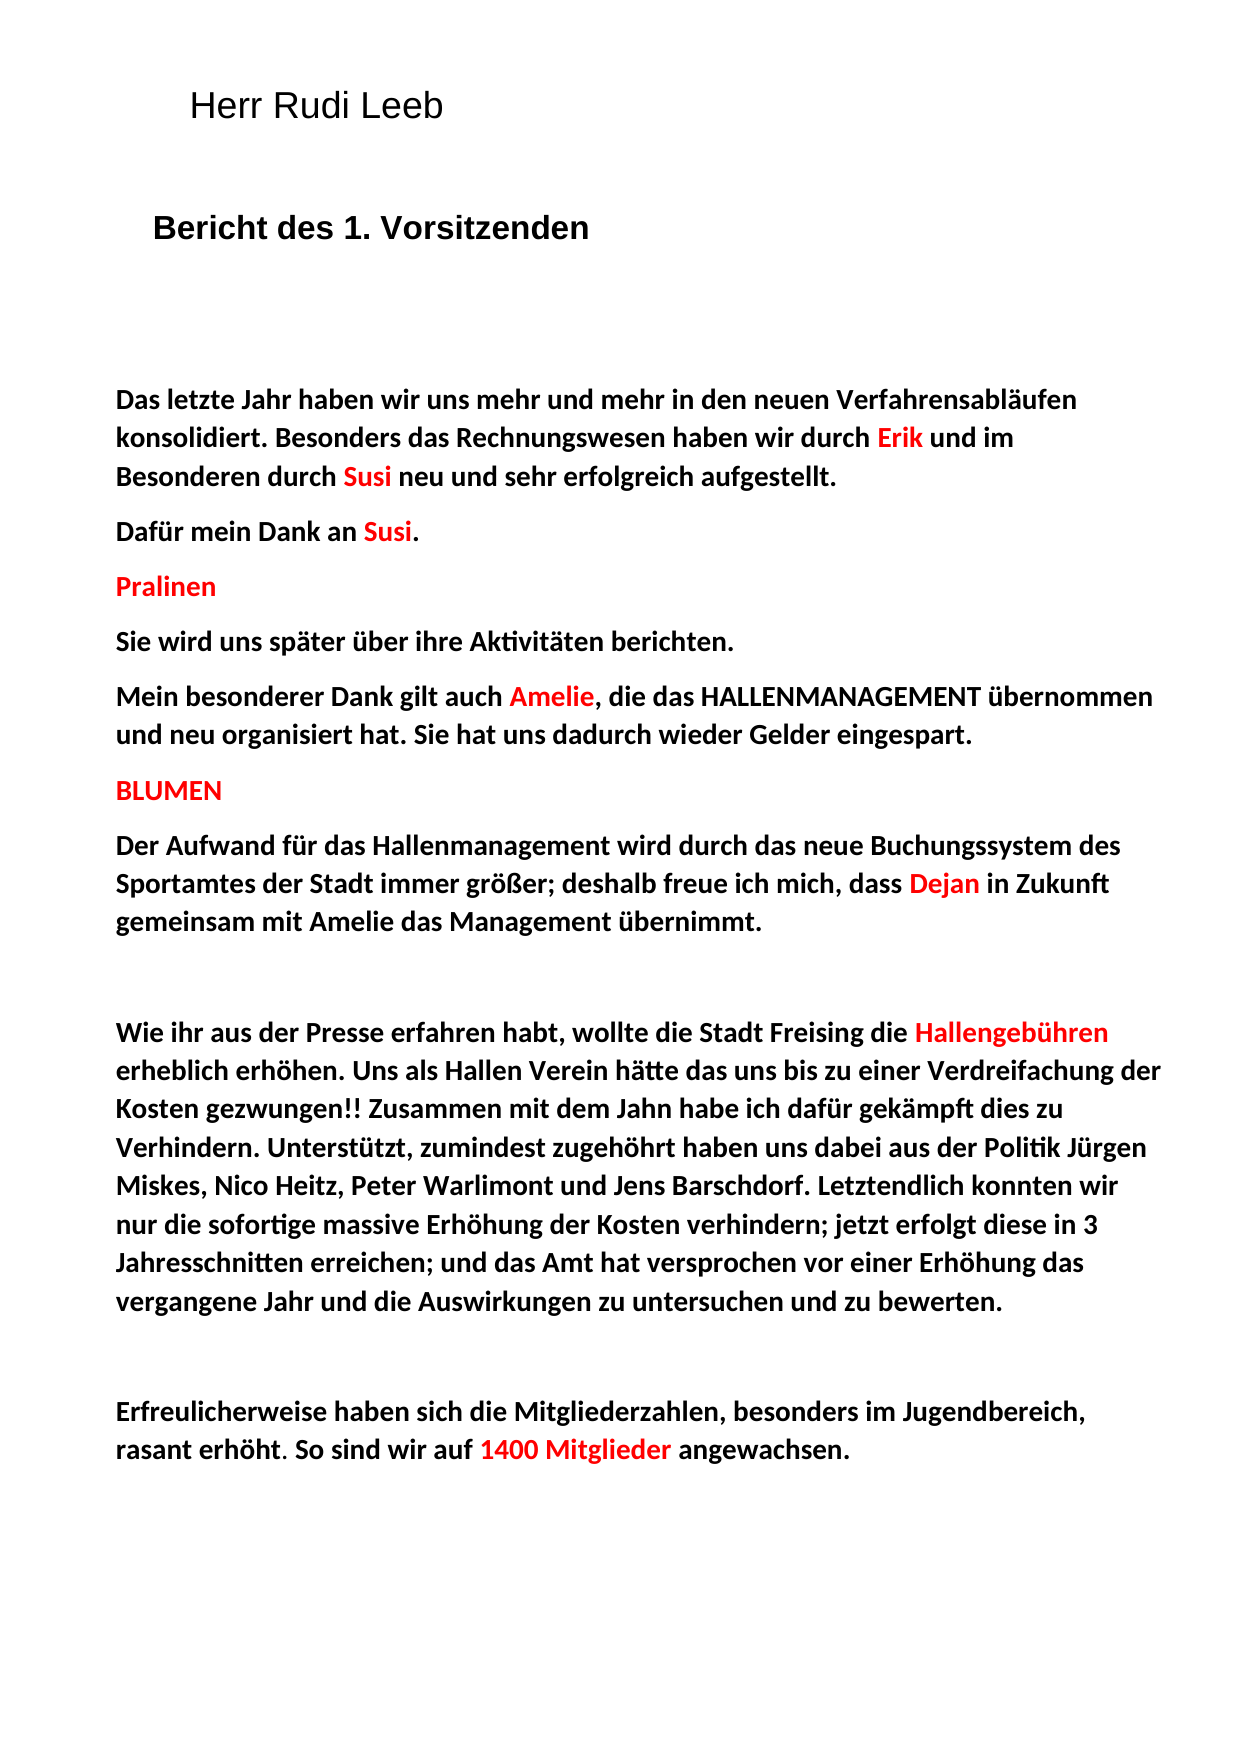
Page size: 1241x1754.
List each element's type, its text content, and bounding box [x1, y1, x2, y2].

text Bericht des 1. Vorsitzenden [116, 208, 1165, 246]
text BLUMEN [116, 772, 1165, 807]
text Mein besonderer Dank gilt auch Amelie, die das HALLENMANAGEMENT übernommen und neu organisiert hat. Sie hat uns dadurch wieder Gelder eingespart. [116, 678, 1165, 752]
text Pralinen [116, 568, 1165, 603]
text Herr Rudi Leeb [189, 83, 1165, 126]
text Der Aufwand für das Hallenmanagement wird durch das neue Buchungssystem des Sportamtes der Stadt immer größer; deshalb freue ich mich, dass Dejan in Zukunft gemeinsam mit Amelie das Management übernimmt. [116, 827, 1165, 939]
text Dafür mein Dank an Susi. [116, 513, 1165, 548]
text Sie wird uns später über ihre Aktivitäten berichten. [116, 623, 1165, 658]
text Wie ihr aus der Presse erfahren habt, wollte die Stadt Freising die Hallengebühren erheblich erhöhen. Uns als Hallen Verein hätte das uns bis zu einer Verdreifachung der Kosten gezwungen!! Zusammen mit dem Jahn habe ich dafür gekämpft dies zu Verhindern. Unterstützt, zumindest zugehöhrt haben uns dabei aus der Politik Jürgen Miskes, Nico Heitz, Peter Warlimont und Jens Barschdorf. Letztendlich konnten wir nur die sofortige massive Erhöhung der Kosten verhindern; jetzt erfolgt diese in 3 Jahresschnitten erreichen; und das Amt hat versprochen vor einer Erhöhung das vergangene Jahr und die Auswirkungen zu untersuchen und zu bewerten. [116, 1014, 1165, 1318]
text Erfreulicherweise haben sich die Mitgliederzahlen, besonders im Jugendbereich, rasant erhöht. So sind wir auf 1400 Mitglieder angewachsen. [116, 1393, 1165, 1467]
text Das letzte Jahr haben wir uns mehr und mehr in den neuen Verfahrensabläufen konsolidiert. Besonders das Rechnungswesen haben wir durch Erik und im Besonderen durch Susi neu und sehr erfolgreich aufgestellt. [116, 381, 1165, 493]
